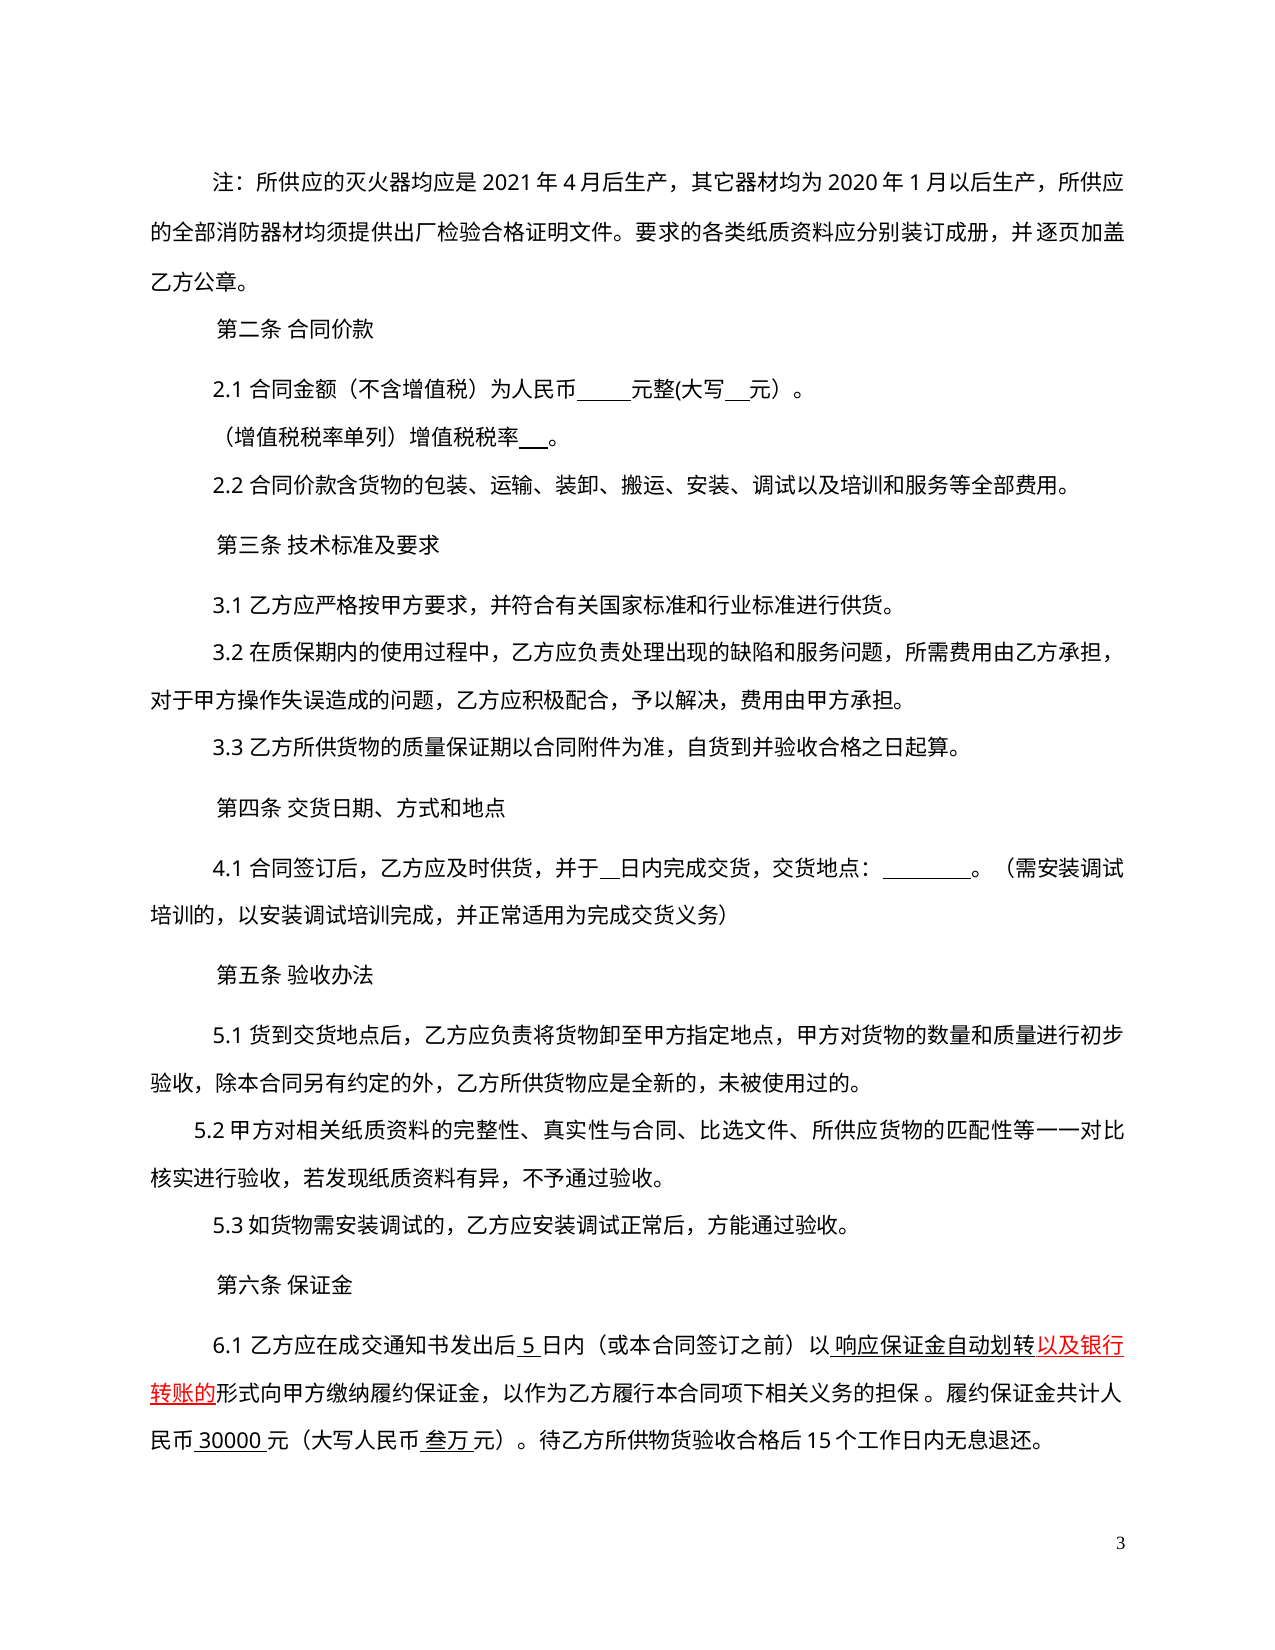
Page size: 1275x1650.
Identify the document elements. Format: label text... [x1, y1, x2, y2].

text 3.1 乙方应严格按甲方要求，并符合有关国家标准和行业标准进行供货。 [150, 588, 1125, 619]
subtitle 第四条 交货日期、方式和地点 [150, 791, 1125, 822]
text 5.2甲方对相关纸质资料的完整性、真实性与合同、比选文件、所供应货物的匹配性等一一对比核实进行验收，若发现纸质资料有异，不予通过验收。 [150, 1113, 1125, 1192]
text 2.1 合同金额（不含增值税）为人民币 元整(大写 元）。 [150, 372, 1125, 404]
text 3.3 乙方所供货物的质量保证期以合同附件为准，自货到并验收合格之日起算。 [150, 730, 1125, 762]
subtitle 第五条 验收办法 [150, 958, 1125, 990]
text 注：所供应的灭火器均应是2021年4月后生产，其它器材均为2020年1月以后生产，所供应的全部消防器材均须提供出厂检验合格证明文件。要求的各类纸质资料应分别装订成册，并逐页加盖乙方公章。 [150, 150, 1125, 300]
text 5.1 货到交货地点后，乙方应负责将货物卸至甲方指定地点，甲方对货物的数量和质量进行初步验收，除本合同另有约定的外，乙方所供货物应是全新的，未被使用过的。 [150, 1018, 1125, 1097]
text （增值税税率单列）增值税税率 。 [150, 420, 1125, 452]
text 5.3如货物需安装调试的，乙方应安装调试正常后，方能通过验收。 [150, 1208, 1125, 1240]
subtitle 第二条 合同价款 [150, 312, 1125, 344]
subtitle 第六条 保证金 [150, 1268, 1125, 1300]
text 6.1 乙方应在成交通知书发出后 5 日内（或本合同签订之前）以 响应保证金自动划转以及银行转账的形式向甲方缴纳履约保证金，以作为乙方履行本合同项下相关义务的担保 。履约保证金共计人民币 30000 元（大写人民币 叁万 元）。待乙方所供物货验收合格后15个工作日内无息退还。 [150, 1328, 1125, 1455]
text 2.2 合同价款含货物的包装、运输、装卸、搬运、安装、调试以及培训和服务等全部费用。 [150, 468, 1125, 499]
text 3.2 在质保期内的使用过程中，乙方应负责处理出现的缺陷和服务问题，所需费用由乙方承担，对于甲方操作失误造成的问题，乙方应积极配合，予以解决，费用由甲方承担。 [150, 635, 1125, 714]
text 4.1 合同签订后，乙方应及时供货，并于 日内完成交货，交货地点： 。（需安装调试培训的，以安装调试培训完成，并正常适用为完成交货义务） [150, 851, 1125, 930]
subtitle 第三条 技术标准及要求 [150, 528, 1125, 559]
